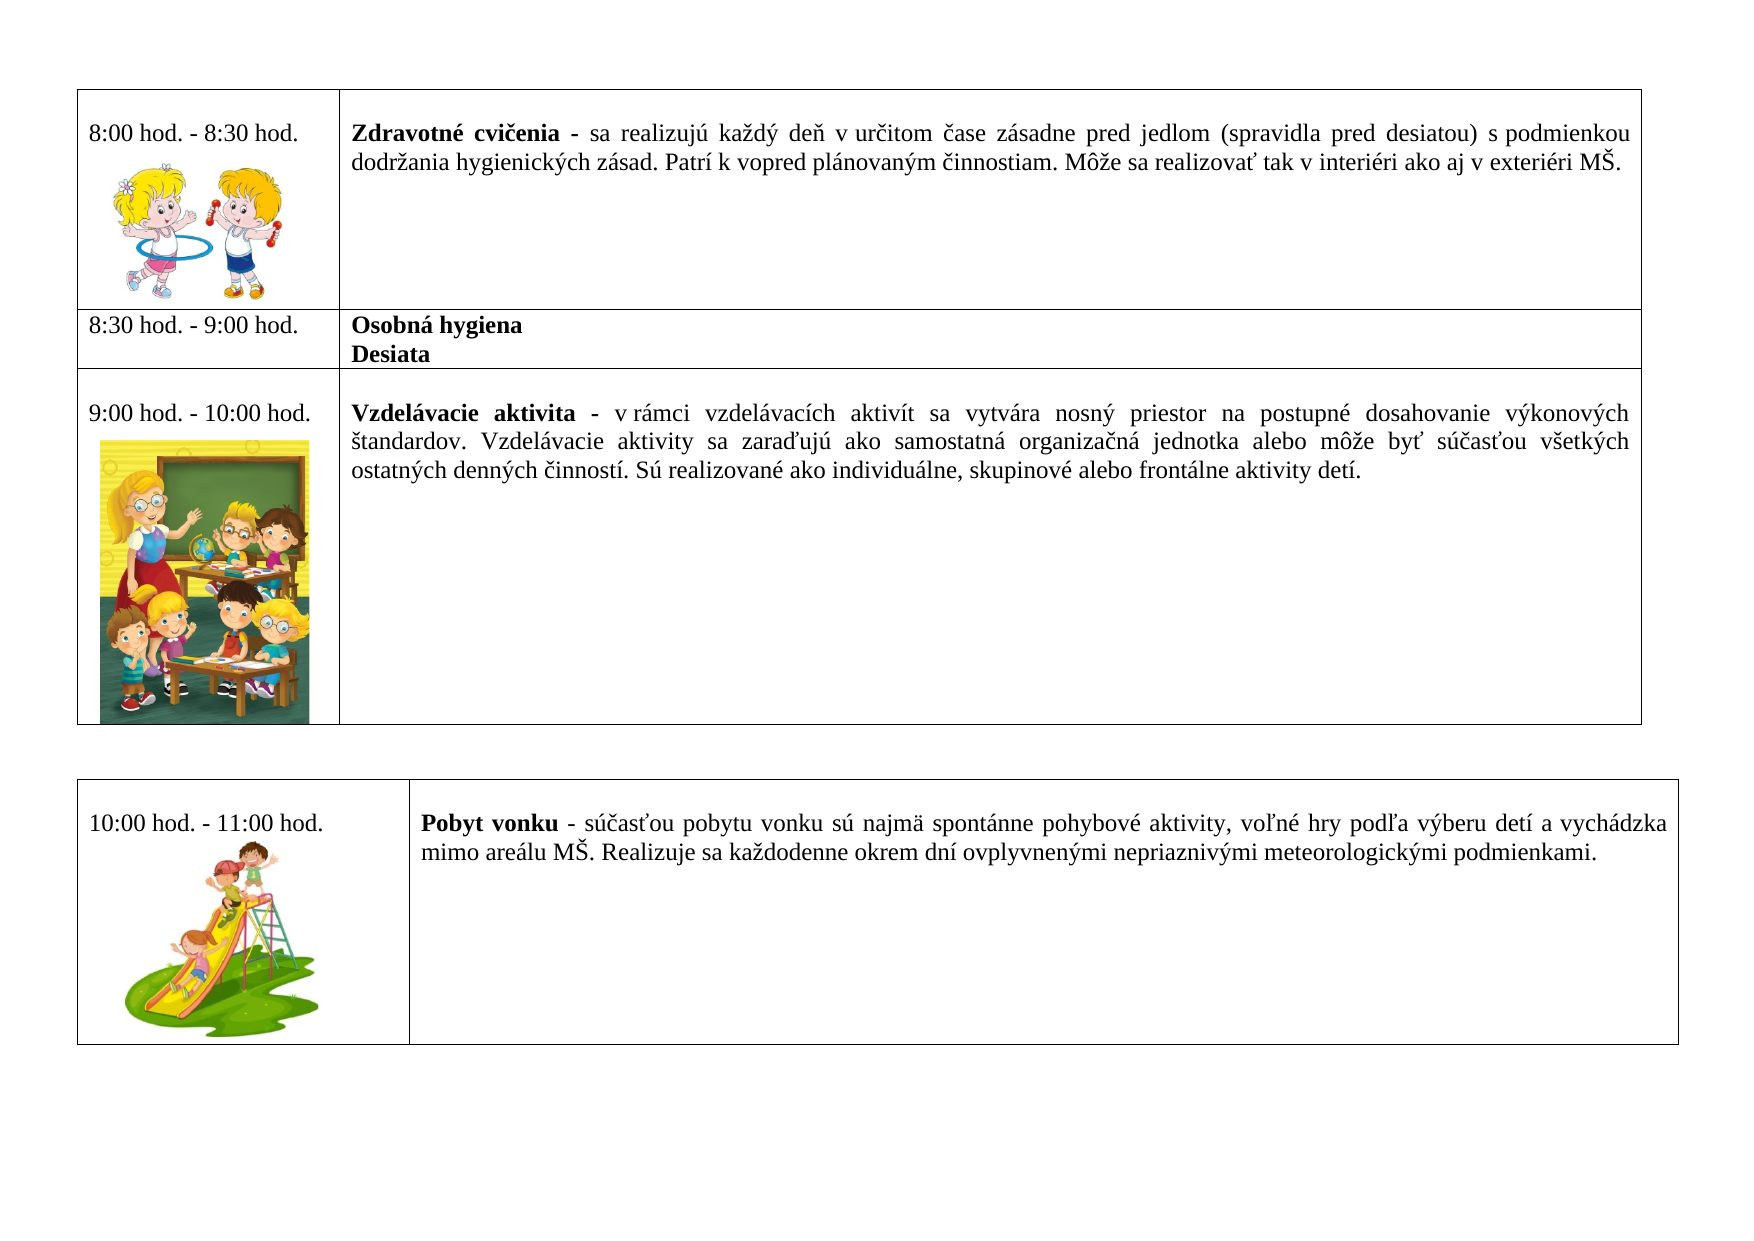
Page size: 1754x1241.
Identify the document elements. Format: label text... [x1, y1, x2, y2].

table_cell Vzdelávacie aktivita - v rámci vzdelávacích aktivít sa vytvára nosný priestor na postupné dosahovanie výkonových štandardov. Vzdelávacie aktivity sa zaraďujú ako samostatná organizačná jednotka alebo môže byť súčasťou všetkých ostatných denných činností. Sú realizované ako individuálne, skupinové alebo frontálne aktivity detí. [340, 369, 1641, 724]
table_cell 8:00 hod. - 8:30 hod. [78, 90, 339, 309]
table_header 10:00 hod. - 11:00 hod. [78, 780, 409, 1044]
picture [109, 161, 284, 301]
table_cell 9:00 hod. - 10:00 hod. [78, 369, 339, 724]
table_cell Osobná hygiena Desiata [340, 310, 1641, 368]
picture [125, 841, 319, 1035]
table_header Pobyt vonku - súčasťou pobytu vonku sú najmä spontánne pohybové aktivity, voľné hry podľa výberu detí a vychádzka mimo areálu MŠ. Realizuje sa každodenne okrem dní ovplyvnenými nepriaznivými meteorologickými podmienkami. [410, 780, 1678, 1044]
table_cell 8:30 hod. - 9:00 hod. [78, 310, 339, 368]
table_cell Zdravotné cvičenia - sa realizujú každý deň v určitom čase zásadne pred jedlom (spravidla pred desiatou) s podmienkou dodržania hygienických zásad. Patrí k vopred plánovaným činnostiam. Môže sa realizovať tak v interiéri ako aj v exteriéri MŠ. [340, 90, 1641, 309]
picture [100, 440, 310, 722]
